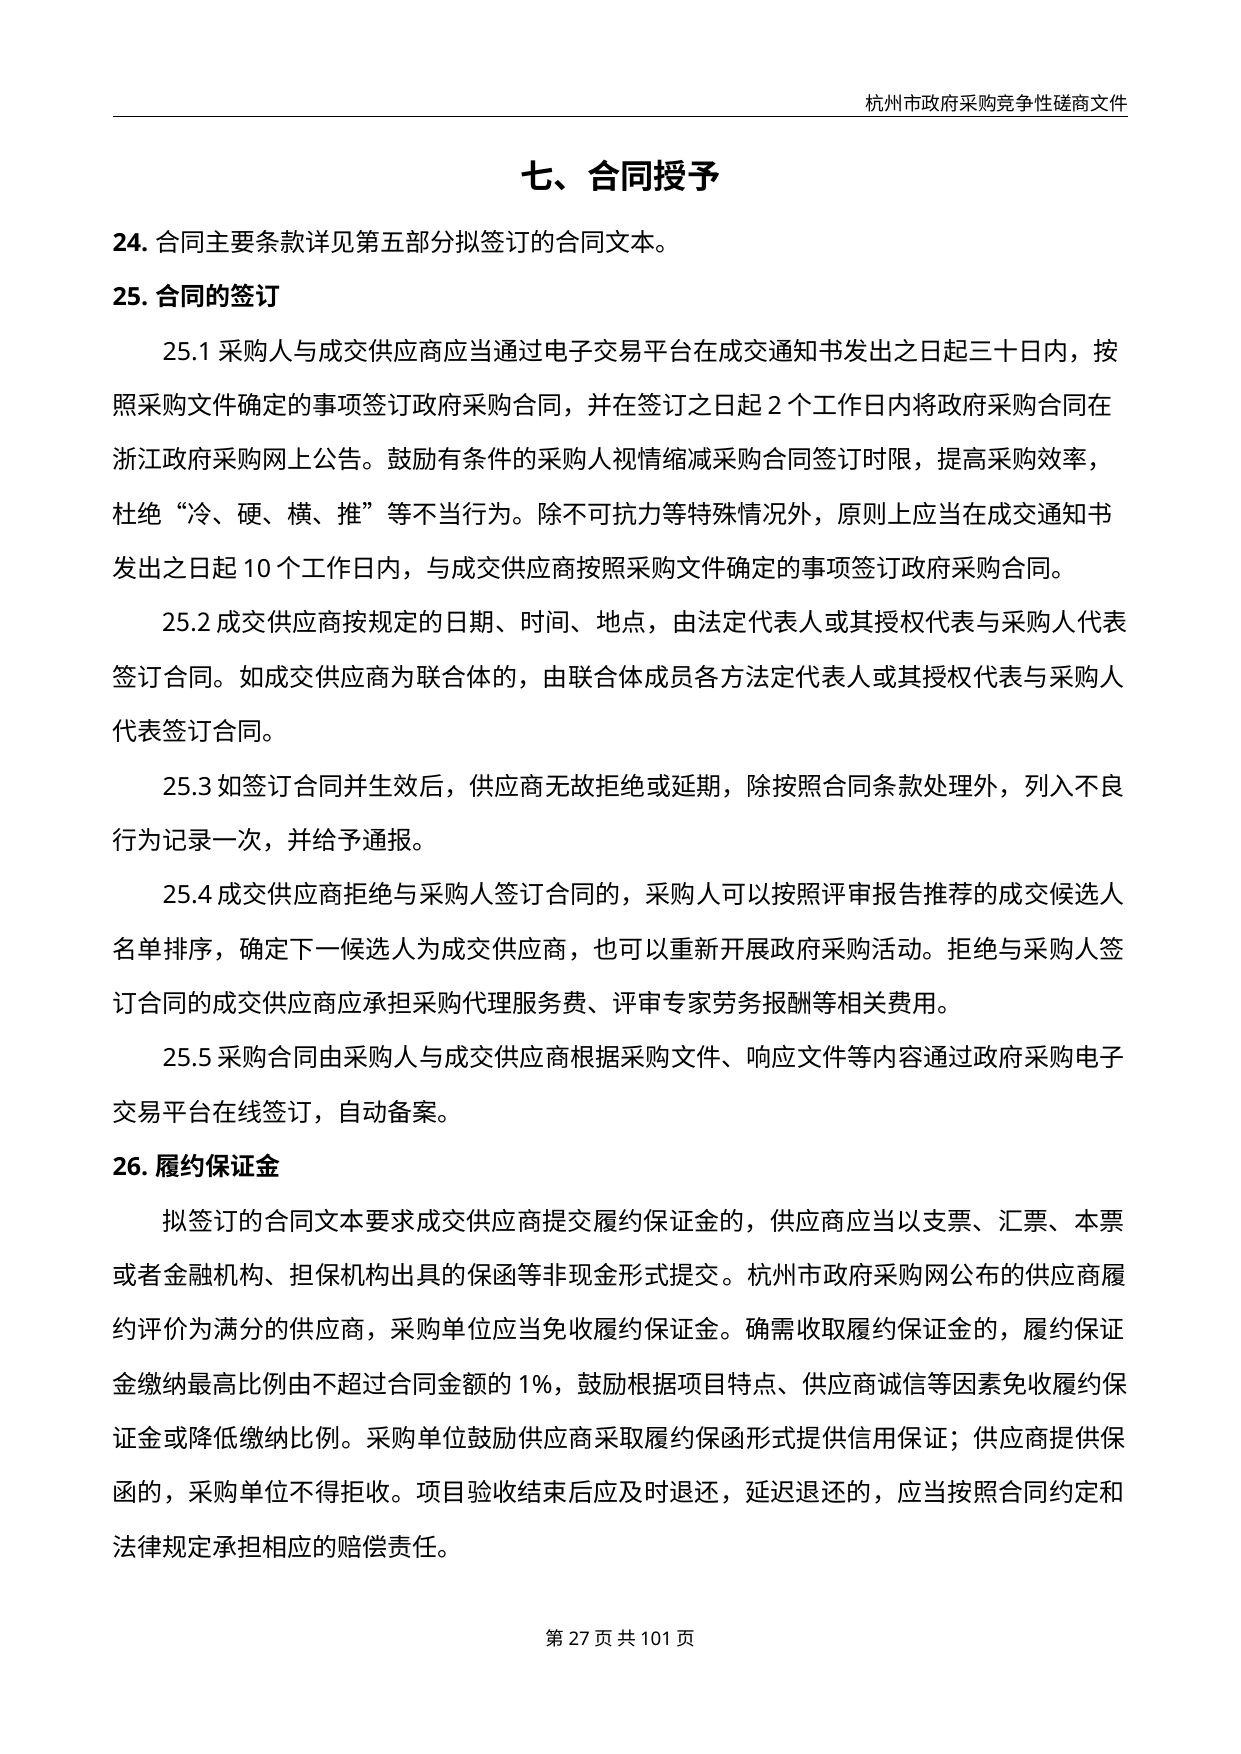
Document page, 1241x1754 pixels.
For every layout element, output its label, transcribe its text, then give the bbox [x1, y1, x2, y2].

text 26. 履约保证金 [112, 1147, 1128, 1183]
text 拟签订的合同文本要求成交供应商提交履约保证金的，供应商应当以支票、汇票、本票或者金融机构、担保机构出具的保函等非现金形式提交。杭州市政府采购网公布的供应商履约评价为满分的供应商，采购单位应当免收履约保证金。确需收取履约保证金的，履约保证金缴纳最高比例由不超过合同金额的1%，鼓励根据项目特点、供应商诚信等因素免收履约保证金或降低缴纳比例。采购单位鼓励供应商采取履约保函形式提供信用保证；供应商提供保函的，采购单位不得拒收。项目验收结束后应及时退还，延迟退还的，应当按照合同约定和法律规定承担相应的赔偿责任。 [112, 1201, 1128, 1563]
text 七、合同授予 [112, 150, 1128, 198]
text 25.1 采购人与成交供应商应当通过电子交易平台在成交通知书发出之日起三十日内，按照采购文件确定的事项签订政府采购合同，并在签订之日起2个工作日内将政府采购合同在浙江政府采购网上公告。鼓励有条件的采购人视情缩减采购合同签订时限，提高采购效率，杜绝“冷、硬、横、推”等不当行为。除不可抗力等特殊情况外，原则上应当在成交通知书发出之日起10个工作日内，与成交供应商按照采购文件确定的事项签订政府采购合同。 [112, 331, 1128, 585]
text 25.2成交供应商按规定的日期、时间、地点，由法定代表人或其授权代表与采购人代表签订合同。如成交供应商为联合体的，由联合体成员各方法定代表人或其授权代表与采购人代表签订合同。 [112, 603, 1128, 748]
text 25.5采购合同由采购人与成交供应商根据采购文件、响应文件等内容通过政府采购电子交易平台在线签订，自动备案。 [112, 1038, 1128, 1128]
text 24. 合同主要条款详见第五部分拟签订的合同文本。 [112, 222, 1128, 258]
text 25.4成交供应商拒绝与采购人签订合同的，采购人可以按照评审报告推荐的成交候选人名单排序，确定下一候选人为成交供应商，也可以重新开展政府采购活动。拒绝与采购人签订合同的成交供应商应承担采购代理服务费、评审专家劳务报酬等相关费用。 [112, 875, 1128, 1020]
text 25.3如签订合同并生效后，供应商无故拒绝或延期，除按照合同条款处理外，列入不良行为记录一次，并给予通报。 [112, 766, 1128, 857]
text 25. 合同的签订 [112, 277, 1128, 313]
